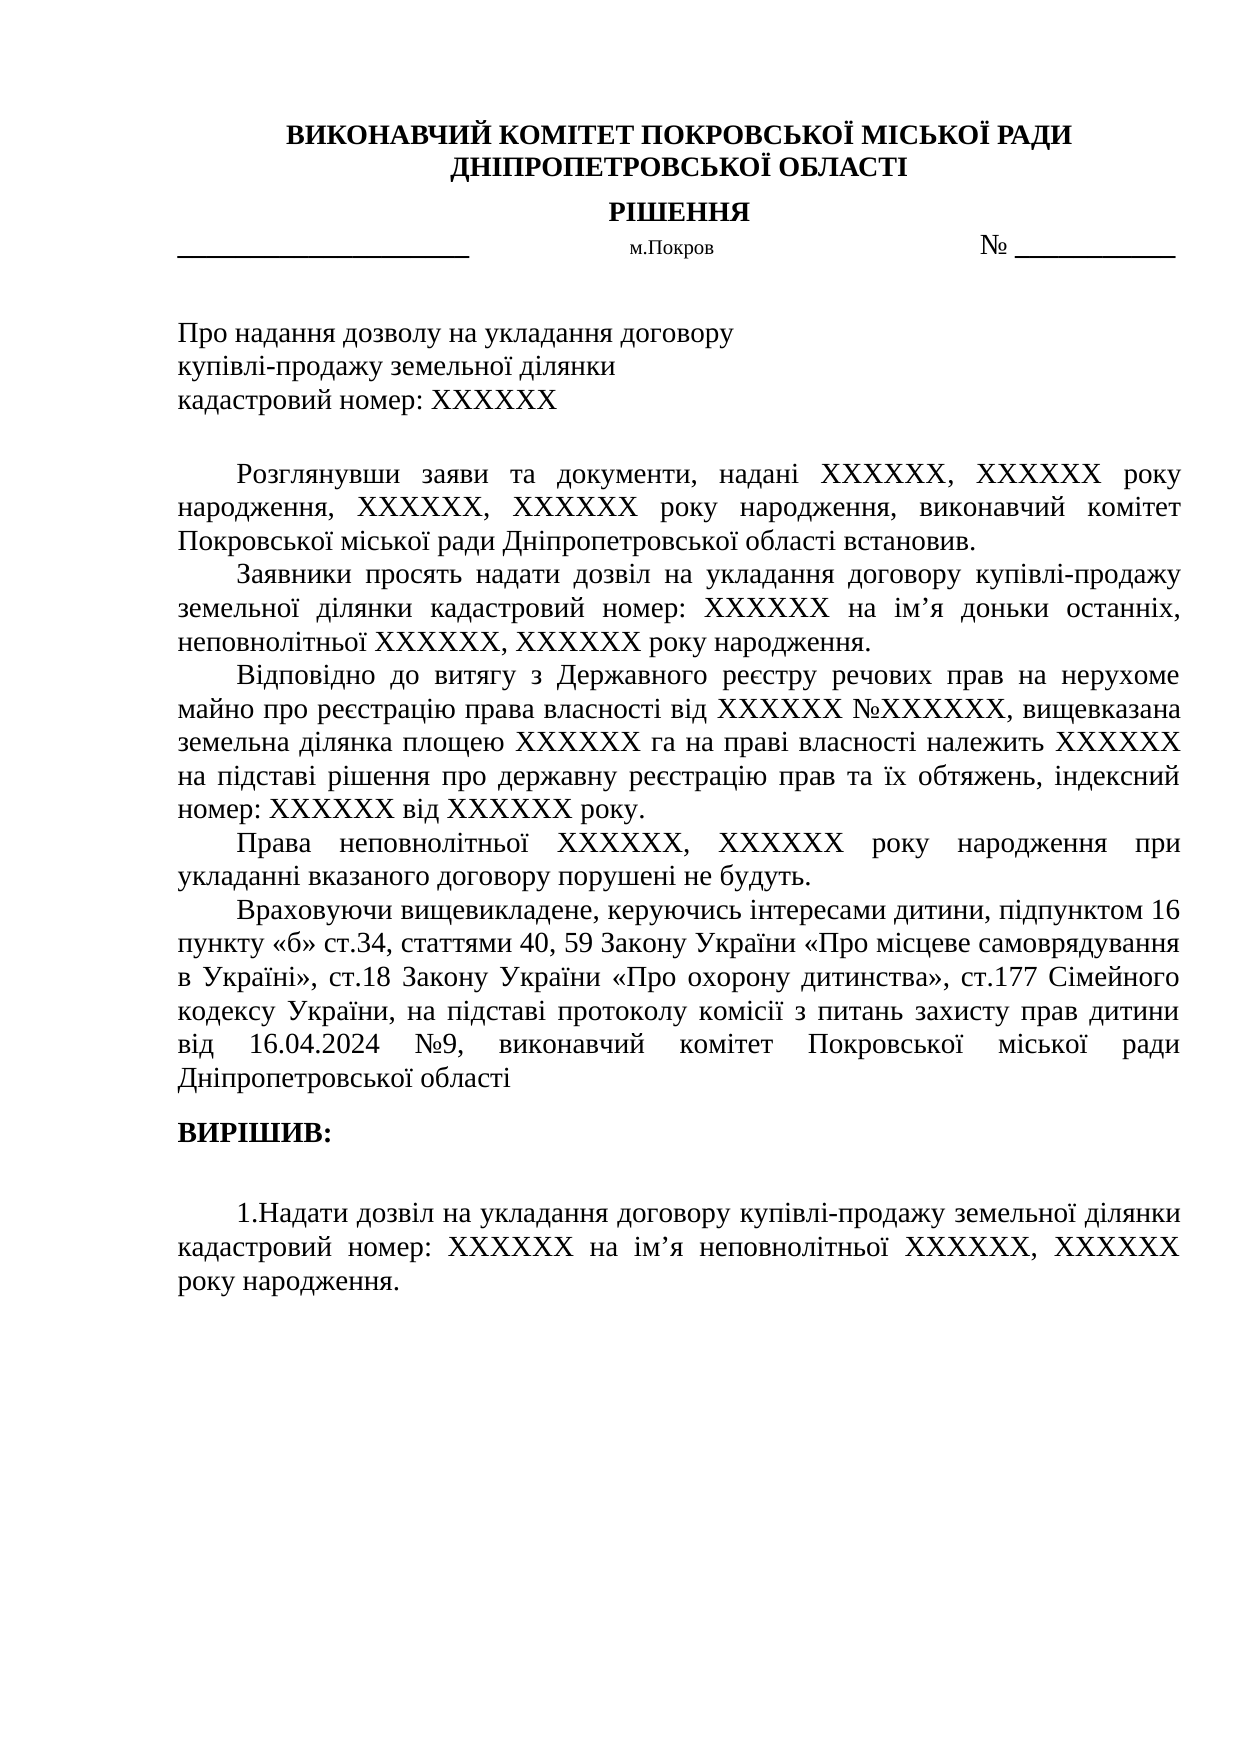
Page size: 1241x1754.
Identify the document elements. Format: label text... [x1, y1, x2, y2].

text 1.Надати дозвіл на укладання договору купівлі-продажу земельної ділянки кадастровий номер: ХХХХХХ на ім’я неповнолітньої ХХХХХХ, ХХХХХХ року народження. [177, 1196, 1181, 1296]
text Заявники просять надати дозвіл на укладання договору купівлі-продажу земельної ділянки кадастровий номер: ХХХХХХ на ім’я доньки останніх, неповнолітньої ХХХХХХ, ХХХХХХ року народження. [177, 557, 1181, 657]
text ВИРІШИВ: [177, 1115, 1181, 1148]
text ДНІПРОПЕТРОВСЬКОЇ ОБЛАСТІ [177, 151, 1181, 183]
text Відповідно до витягу з Державного реєстру речових прав на нерухоме майно про реєстрацію права власності від ХХХХХХ №ХХХХХХ, вищевказана земельна ділянка площею ХХХХХХ га на праві власності належить ХХХХХХ на підставі рішення про державну реєстрацію прав та їх обтяжень, індексний номер: ХХХХХХ від ХХХХХХ року. [177, 657, 1181, 825]
text Про надання дозволу на укладання договору [177, 315, 1181, 348]
text Права неповнолітньої ХХХХХХ, ХХХХХХ року народження при укладанні вказаного договору порушені не будуть. [177, 825, 1181, 892]
text Враховуючи вищевикладене, керуючись інтересами дитини, підпунктом 16 пункту «б» ст.34, статтями 40, 59 Закону України «Про місцеве самоврядування в Україні», ст.18 Закону України «Про охорону дитинства», ст.177 Сімейного кодексу України, на підставі протоколу комісії з питань захисту прав дитини від 16.04.2024 №9, виконавчий комітет Покровської міської ради Дніпропетровської області [177, 892, 1181, 1093]
text купівлі-продажу земельної ділянки [177, 348, 1181, 382]
text ВИКОНАВЧИЙ КОМІТЕТ ПОКРОВСЬКОЇ МІСЬКОЇ РАДИ [177, 118, 1181, 151]
text РІШЕННЯ [177, 195, 1181, 227]
text ____________________ м.Покров № ___________ [177, 227, 1181, 261]
text Розглянувши заяви та документи, надані ХХХХХХ, ХХХХХХ року народження, ХХХХХХ, ХХХХХХ року народження, виконавчий комітет Покровської міської ради Дніпропетровської області встановив. [177, 456, 1181, 557]
text кадастровий номер: ХХХХХХ [177, 382, 1181, 415]
